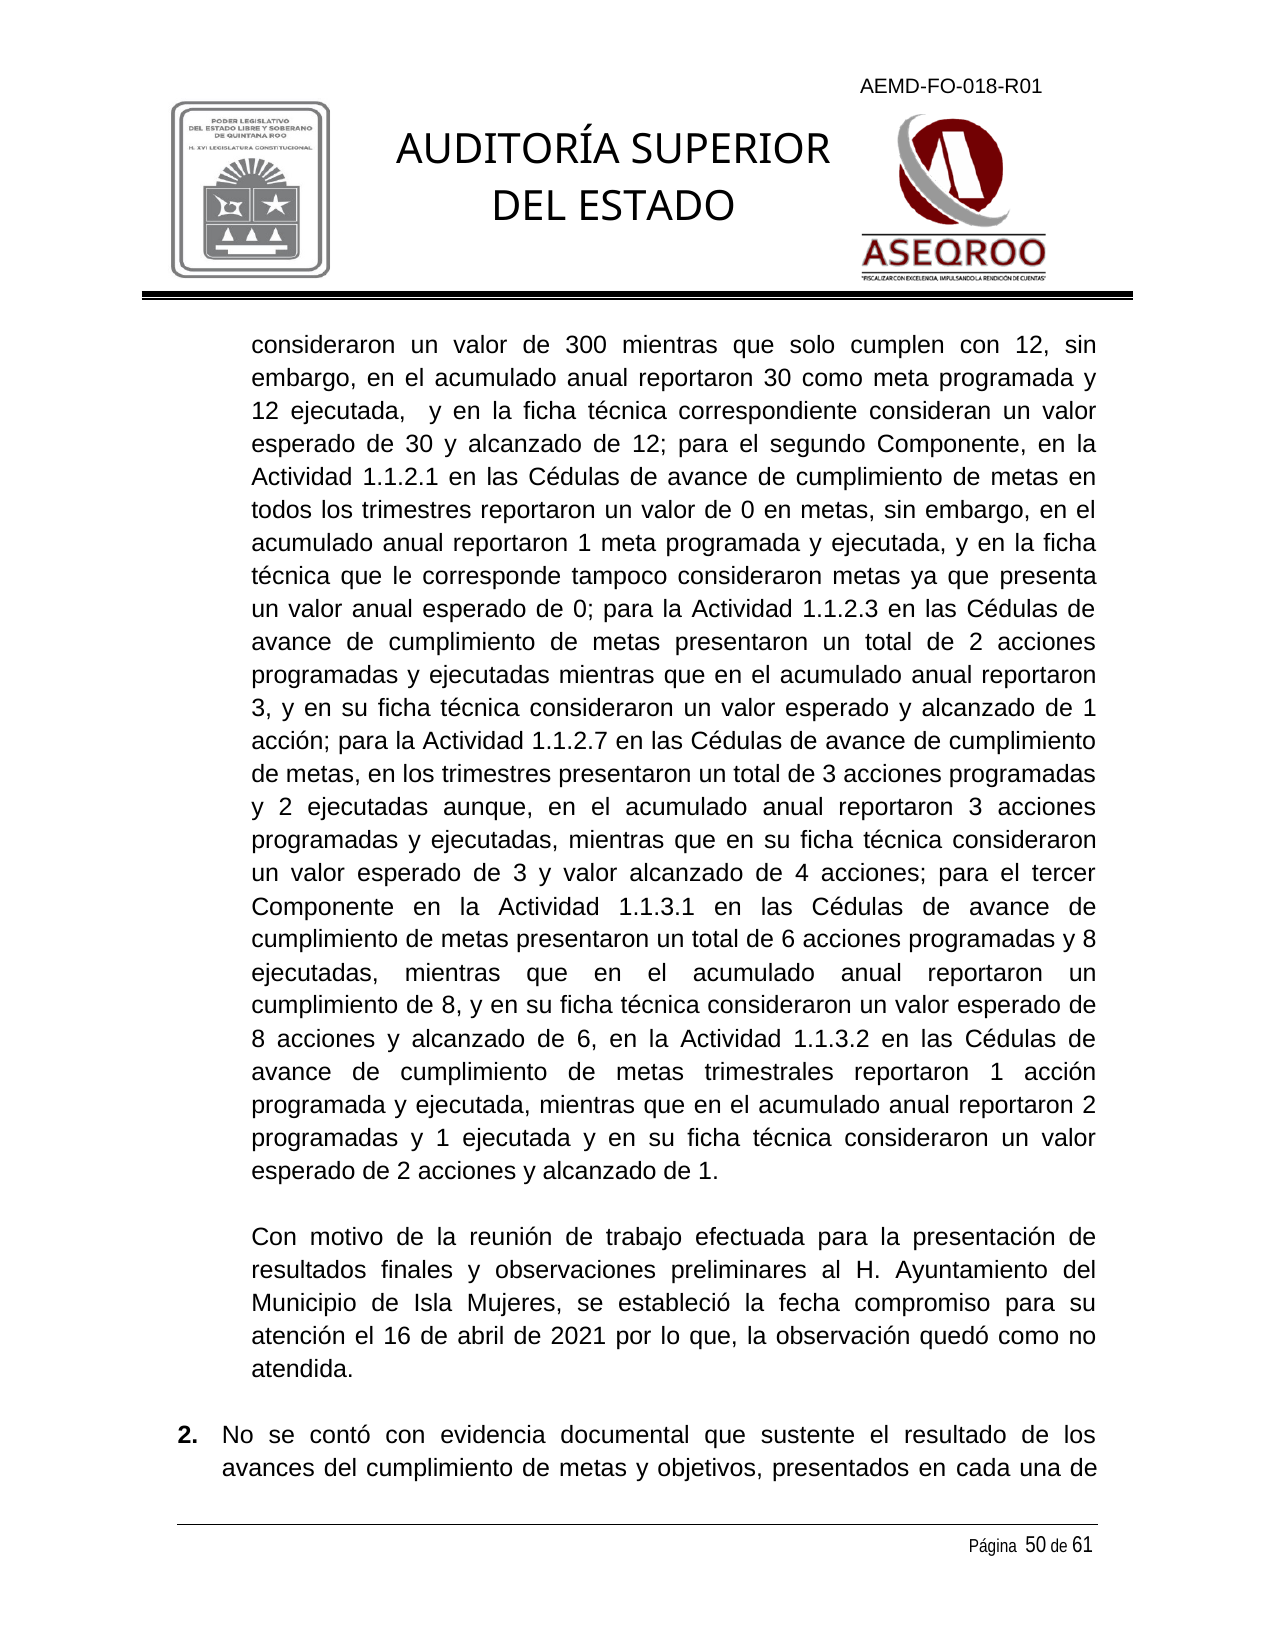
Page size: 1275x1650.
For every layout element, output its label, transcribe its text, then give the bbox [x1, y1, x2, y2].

text Con motivo de la reunión de trabajo efectuada para la presentación de resultados finales y observaciones preliminares al H. Ayuntamiento del Municipio de Isla Mujeres, se estableció la fecha compromiso para su atención el 16 de abril de 2021 por lo que, la observación quedó como no atendida. [251, 1222, 1098, 1382]
picture [861, 114, 1046, 281]
picture [167, 98, 331, 279]
